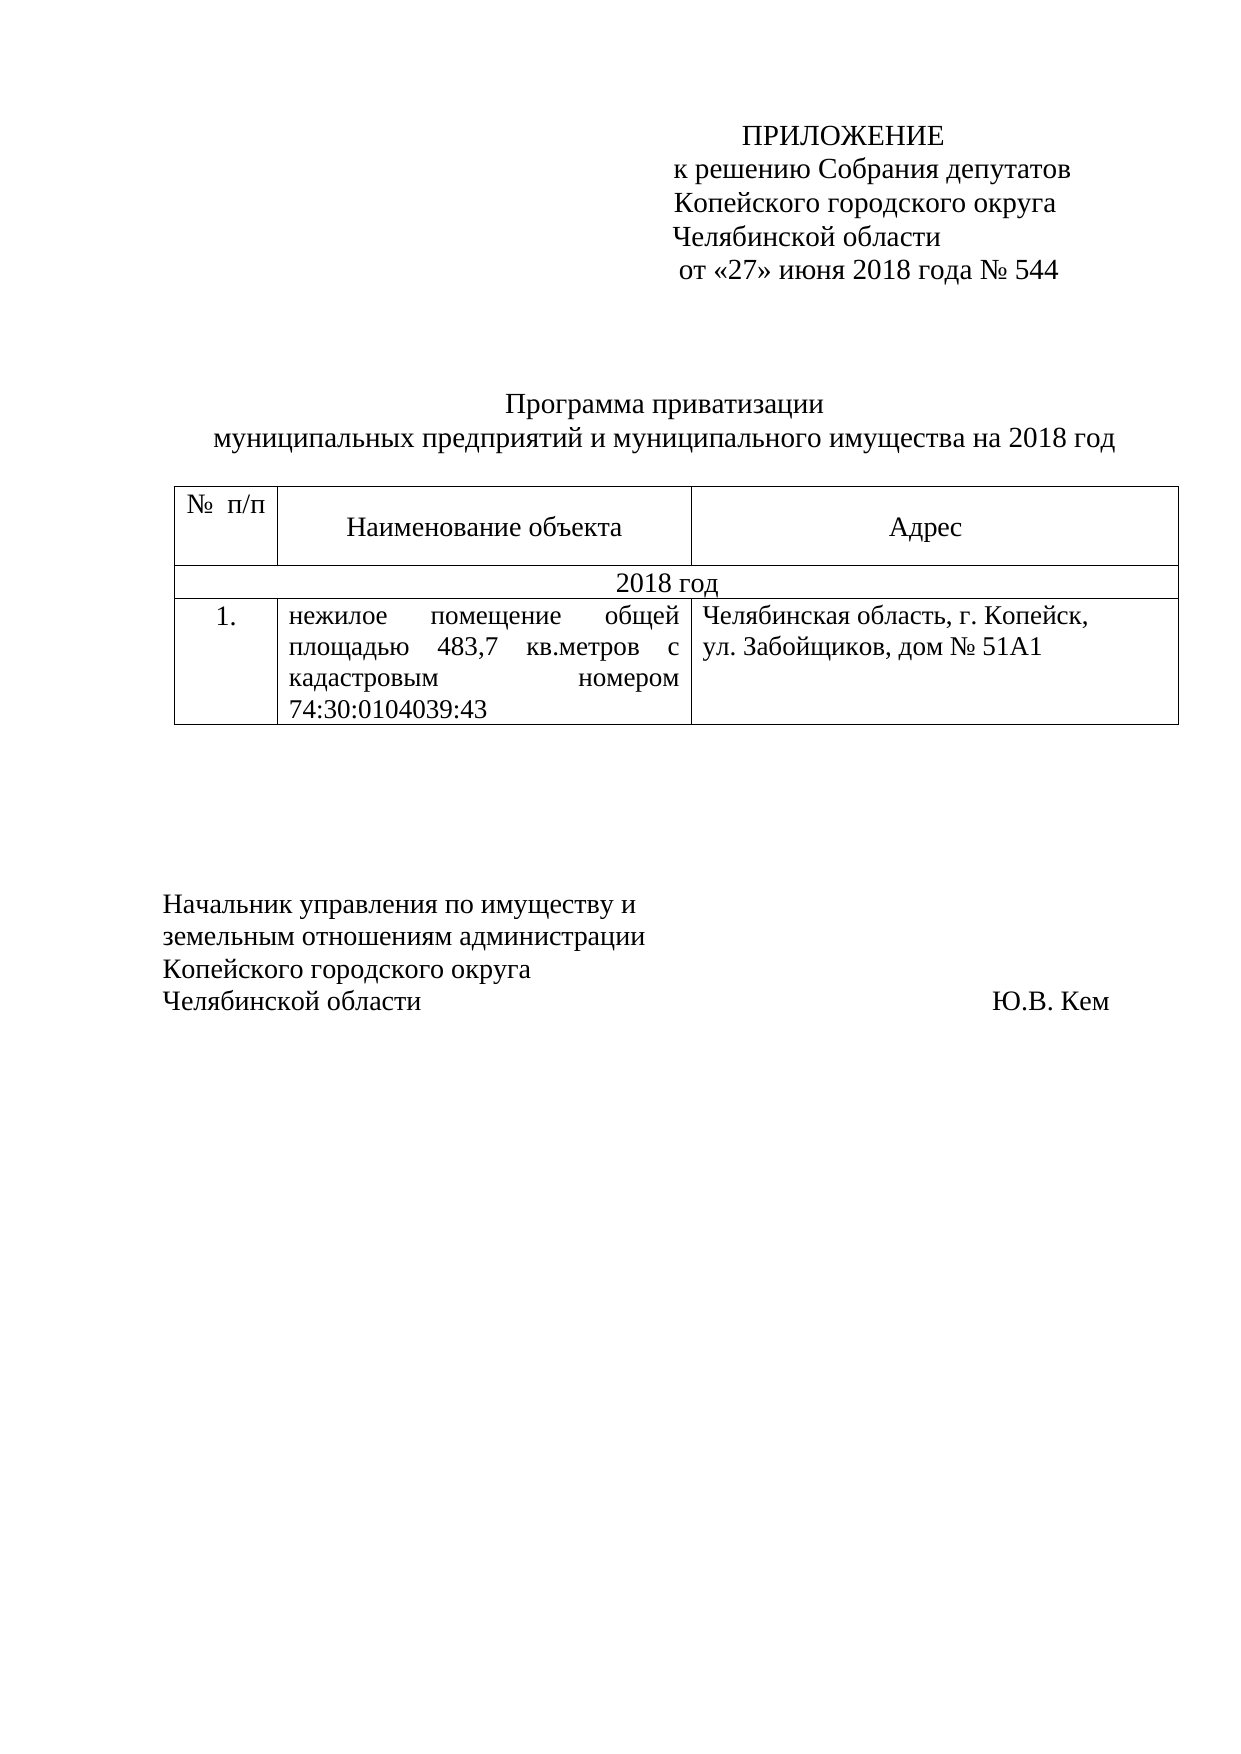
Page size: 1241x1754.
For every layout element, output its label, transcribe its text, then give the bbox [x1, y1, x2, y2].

text ПРИЛОЖЕНИЕ [177, 118, 1152, 152]
table_cell нежилое помещение общей площадью 483,7 кв.метров с кадастровым номером 74:30:0104039:43 [278, 599, 691, 724]
text Копейского городского округа [162, 952, 1152, 984]
text земельным отношениям администрации [162, 919, 1152, 952]
table_header № п/п [175, 487, 277, 565]
text от «27» июня 2018 года № 544 [177, 252, 1152, 286]
table_cell 2018 год [175, 566, 1178, 598]
text Программа приватизации [177, 386, 1152, 420]
text к решению Собрания депутатов [177, 152, 1152, 185]
text Челябинской области [177, 219, 1152, 252]
table_cell Челябинская область, г. Копейск, ул. Забойщиков, дом № 51А1 [692, 599, 1178, 724]
table_header Адрес [692, 487, 1178, 565]
table_header Наименование объекта [278, 487, 691, 565]
text Копейского городского округа [177, 185, 1152, 219]
table_cell 1. [175, 599, 277, 724]
text Челябинской области Ю.В. Кем [162, 984, 1196, 1016]
text Начальник управления по имуществу и [162, 887, 1152, 919]
text муниципальных предприятий и муниципального имущества на 2018 год [177, 420, 1152, 453]
